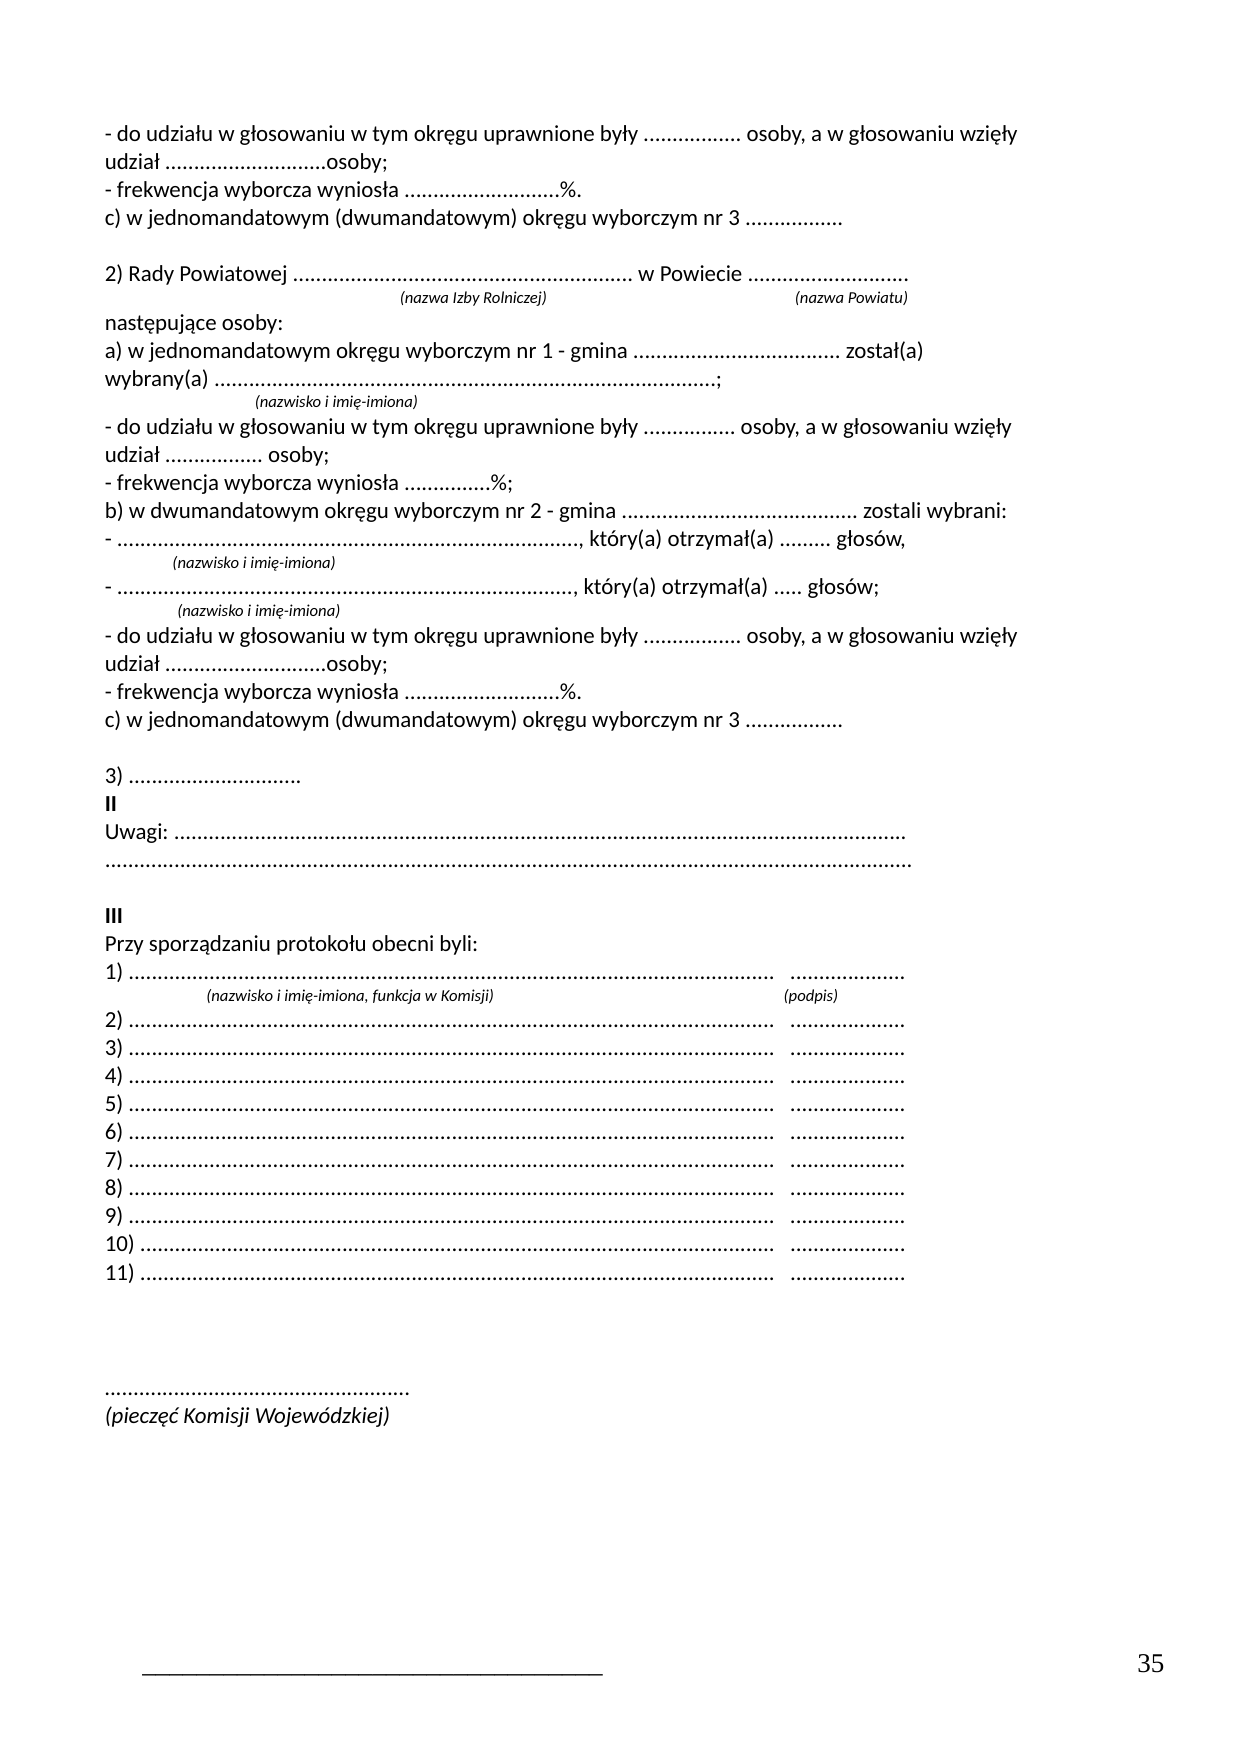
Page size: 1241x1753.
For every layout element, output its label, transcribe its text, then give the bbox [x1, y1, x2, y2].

text II [104, 789, 1165, 817]
text 10) .............................................................................................................. .................... [104, 1229, 1165, 1258]
text (nazwisko i imię-imiona) [104, 552, 1165, 572]
text 3) ................................................................................................................ .................... [104, 1033, 1165, 1061]
text następujące osoby: [104, 308, 1165, 336]
text 7) ................................................................................................................ .................... [104, 1146, 1165, 1173]
text 5) ................................................................................................................ .................... [104, 1089, 1165, 1117]
text (nazwisko i imię-imiona, funkcja w Komisji) (podpis) [104, 985, 1165, 1005]
text (nazwisko i imię-imiona) [104, 392, 1165, 412]
text 6) ................................................................................................................ .................... [104, 1117, 1165, 1146]
text 1) ................................................................................................................ .................... [104, 957, 1165, 985]
text Uwagi: ............................................................................................................................... [104, 817, 1165, 845]
text 3) .............................. [104, 761, 1165, 789]
text Przy sporządzaniu protokołu obecni byli: [104, 929, 1165, 957]
text ............................................................................................................................................ [104, 845, 1165, 873]
text - do udziału w głosowaniu w tym okręgu uprawnione były ................ osoby, a w głosowaniu wzięły udział ................. osoby; [104, 412, 1165, 468]
text - frekwencja wyborcza wyniosła ...............%; [104, 468, 1165, 496]
text - do udziału w głosowaniu w tym okręgu uprawnione były ................. osoby, a w głosowaniu wzięły udział ............................osoby; [104, 119, 1165, 175]
text 11) .............................................................................................................. .................... [104, 1258, 1165, 1286]
text III [104, 901, 1165, 929]
text (nazwisko i imię-imiona) [104, 601, 1165, 621]
text (pieczęć Komisji Wojewódzkiej) [104, 1401, 1165, 1429]
text c) w jednomandatowym (dwumandatowym) okręgu wyborczym nr 3 ................. [104, 705, 1165, 733]
text - frekwencja wyborcza wyniosła ...........................%. [104, 677, 1165, 705]
text 2) ................................................................................................................ .................... [104, 1005, 1165, 1033]
text - do udziału w głosowaniu w tym okręgu uprawnione były ................. osoby, a w głosowaniu wzięły udział ............................osoby; [104, 621, 1165, 677]
text - frekwencja wyborcza wyniosła ...........................%. [104, 175, 1165, 203]
text 2) Rady Powiatowej ........................................................... w Powiecie ............................ [104, 259, 1165, 287]
text b) w dwumandatowym okręgu wyborczym nr 2 - gmina ......................................... zostali wybrani: [104, 496, 1165, 524]
text ..................................................... [104, 1373, 1165, 1401]
text - ................................................................................, który(a) otrzymał(a) ......... głosów, [104, 524, 1165, 552]
text 4) ................................................................................................................ .................... [104, 1061, 1165, 1089]
text 8) ................................................................................................................ .................... [104, 1173, 1165, 1202]
text 9) ................................................................................................................ .................... [104, 1202, 1165, 1229]
text c) w jednomandatowym (dwumandatowym) okręgu wyborczym nr 3 ................. [104, 203, 1165, 231]
text (nazwa Izby Rolniczej) (nazwa Powiatu) [326, 287, 1165, 308]
text - ..............................................................................., który(a) otrzymał(a) ..... głosów; [104, 572, 1165, 601]
